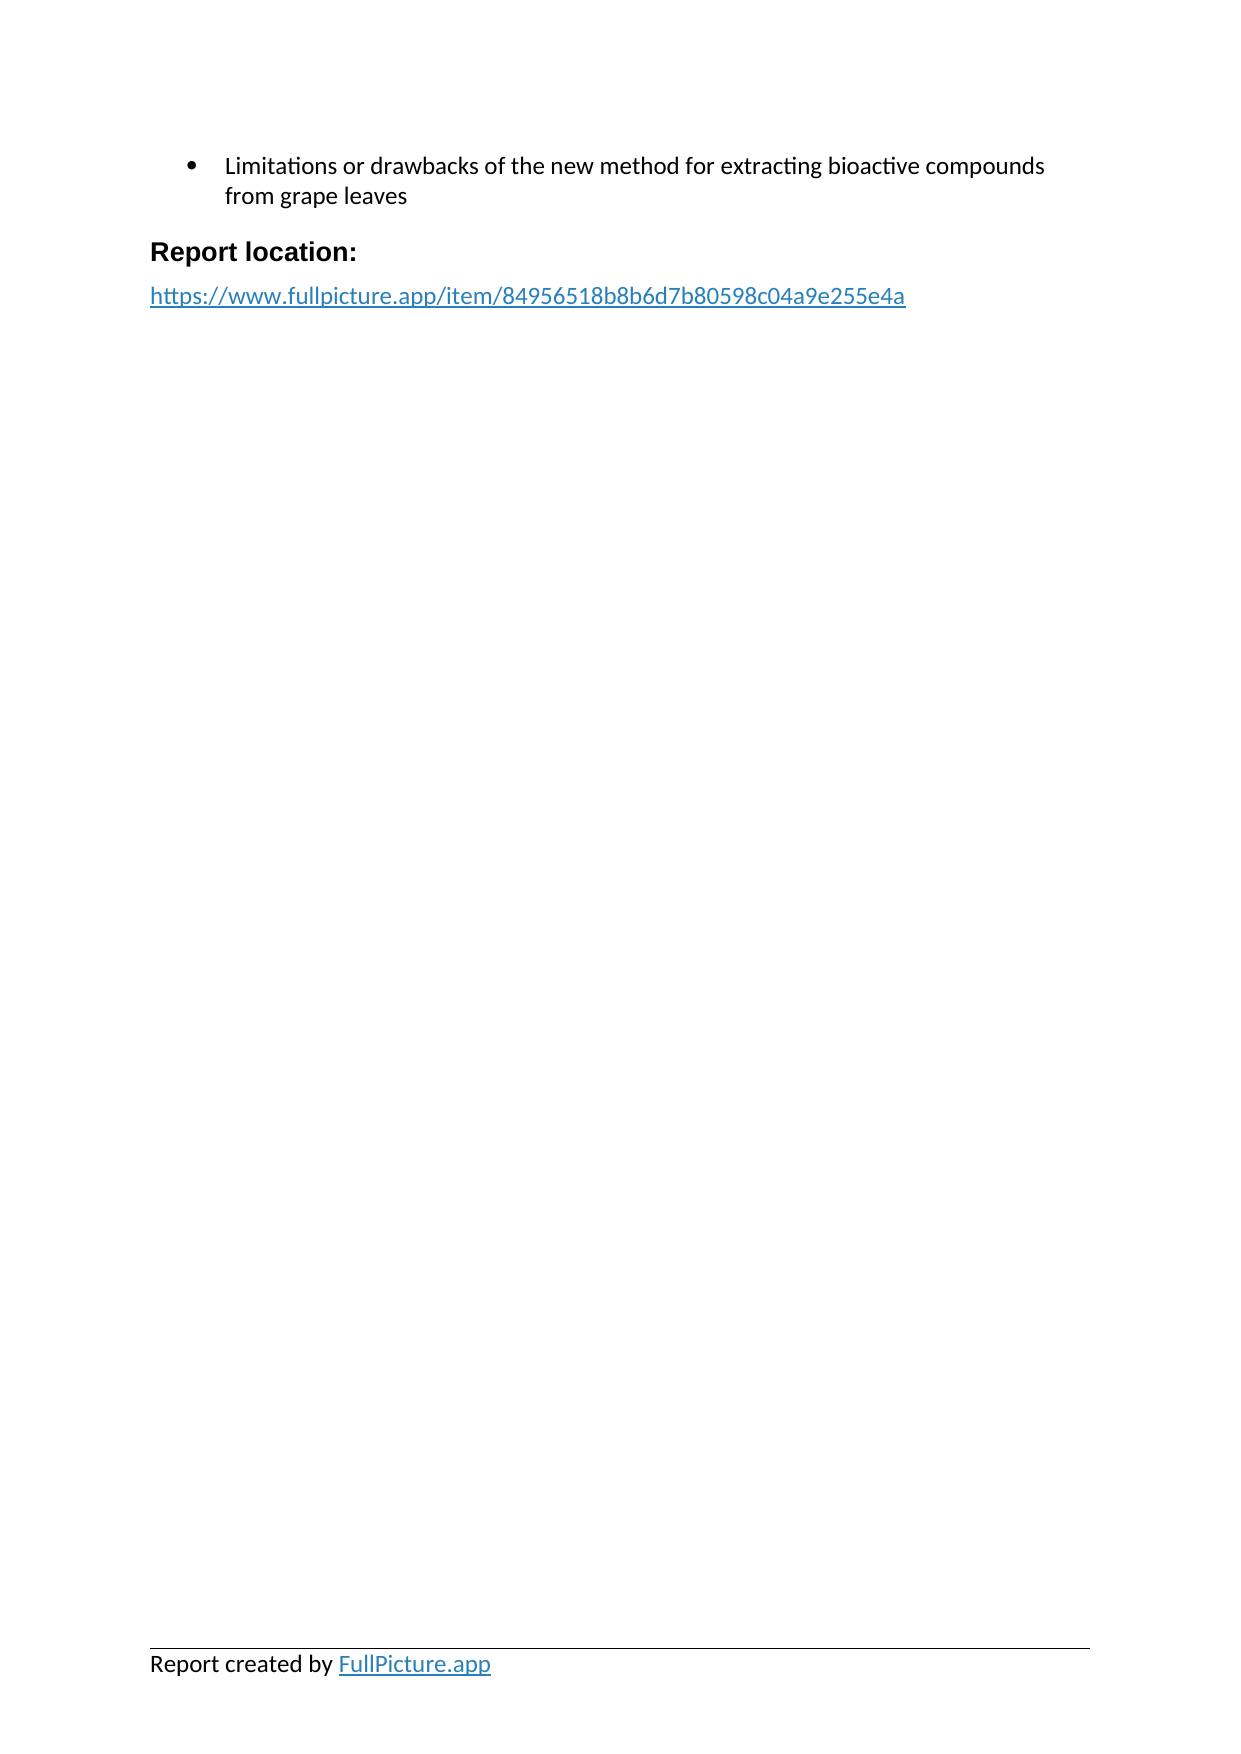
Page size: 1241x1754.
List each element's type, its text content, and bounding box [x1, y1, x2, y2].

subtitle Report location: [150, 236, 1090, 267]
text https://www.fullpicture.app/item/84956518b8b6d7b80598c04a9e255e4a [150, 280, 1090, 310]
list Limitations or drawbacks of the new method for extracting bioactive compounds from grape leaves [187, 150, 1090, 211]
